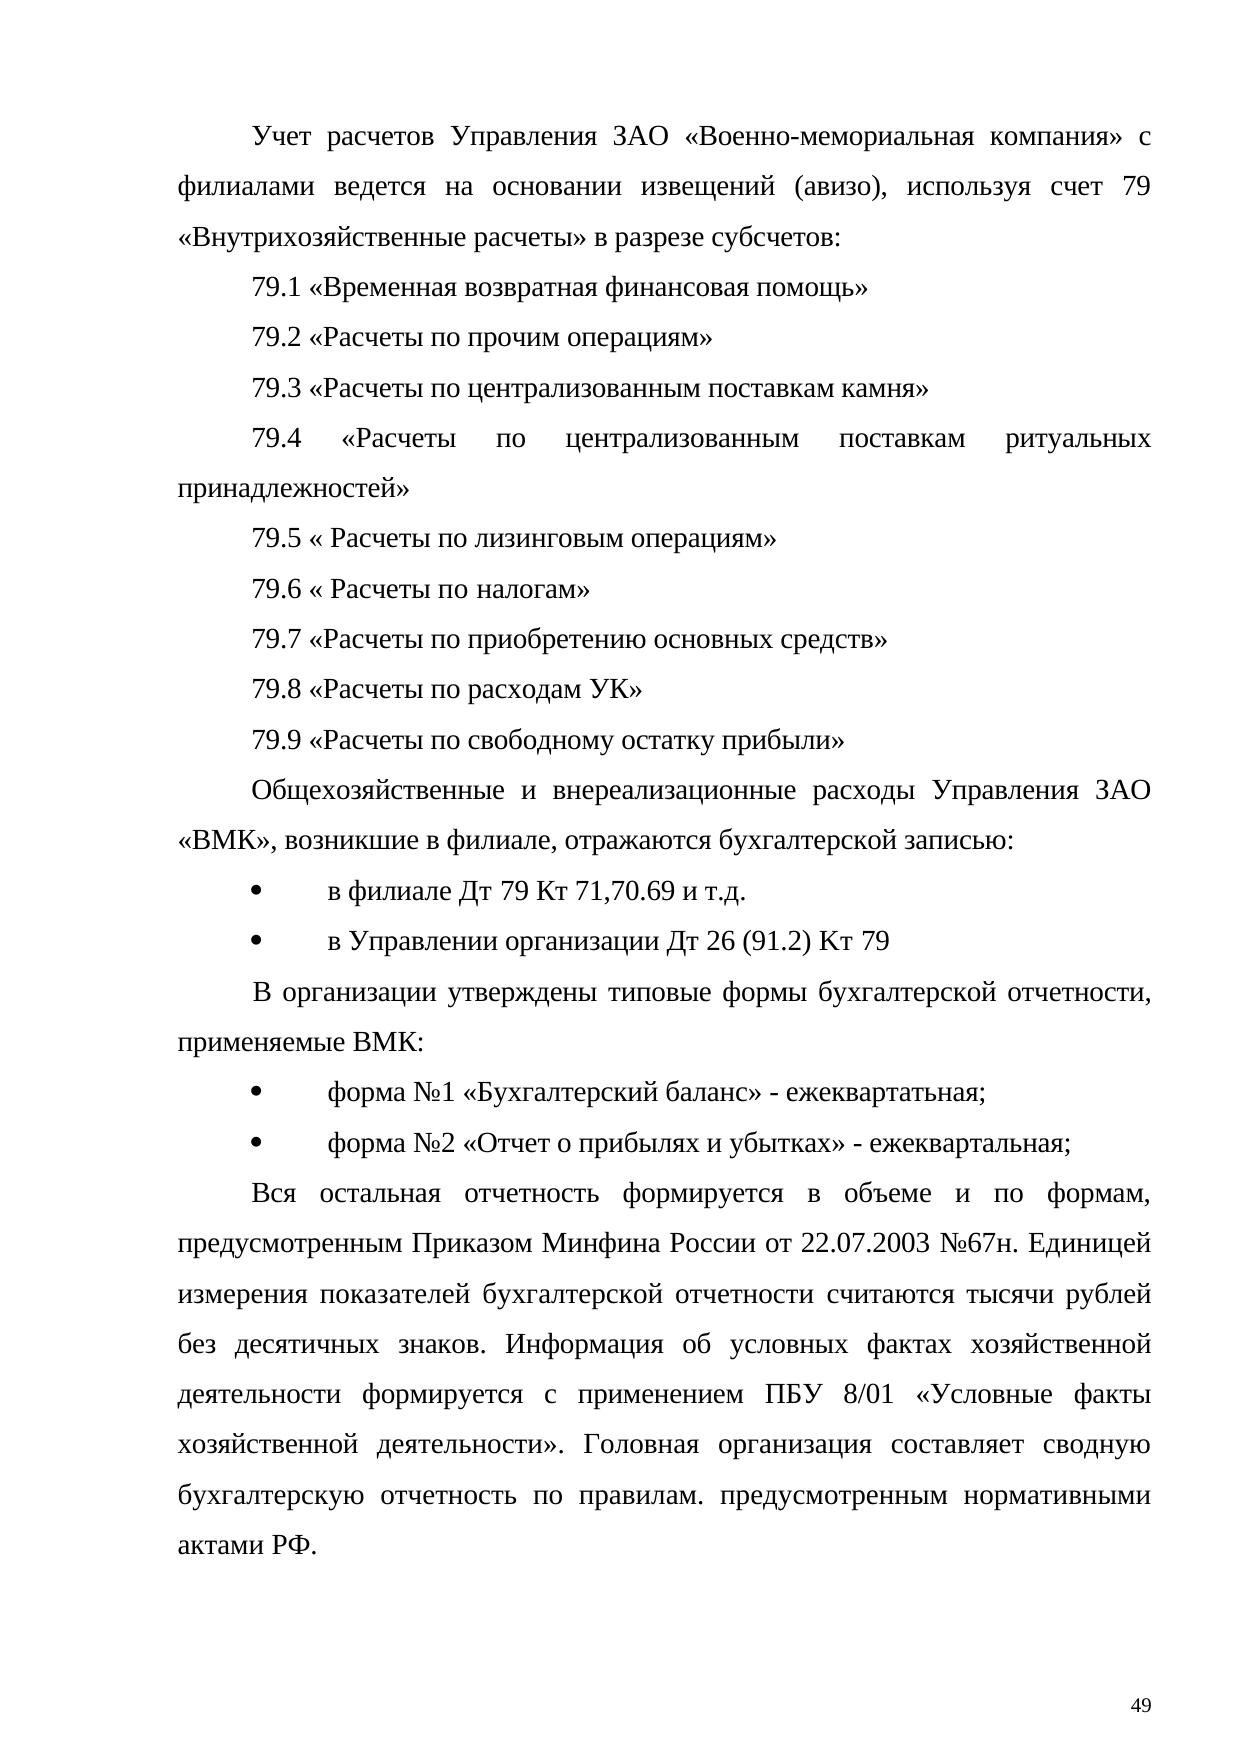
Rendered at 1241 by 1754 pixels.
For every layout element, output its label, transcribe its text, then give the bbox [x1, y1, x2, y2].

text Вся остальная отчетность формируется в объеме и по формам, предусмотренным Приказом Минфина России от 22.07.2003 №67н. Единицей измерения показателей бухгалтерской отчетности считаются тысячи рублей без десятичных знаков. Информация об условных фактах хозяйственной деятельности формируется с применением ПБУ 8/01 «Условные факты хозяйственной деятельности». Головная организация составляет сводную бухгалтерскую отчетность по правилам. предусмотренным нормативными актами РФ. [177, 1175, 1152, 1561]
list форма №1 «Бухгалтерский баланс» - ежеквартатьная; [177, 1074, 1152, 1108]
list в филиале Дт 79 Кт 71,70.69 и т.д. [177, 873, 1152, 906]
text 79.1 «Временная возвратная финансовая помощь» [177, 269, 1152, 303]
text 79.8 «Расчеты по расходам УК» [177, 672, 1152, 705]
text 79.4 «Расчеты по централизованным поставкам ритуальных принадлежностей» [177, 420, 1152, 504]
list форма №2 «Отчет о прибылях и убытках» - ежеквартальная; [177, 1125, 1152, 1158]
text 79.9 «Расчеты по свободному остатку прибыли» [177, 722, 1152, 755]
text В организации утверждены типовые формы бухгалтерской отчетности, применяемые ВМК: [177, 974, 1152, 1057]
text Учет расчетов Управления ЗАО «Военно-мемориальная компания» с филиалами ведется на основании извещений (авизо), используя счет 79 «Внутрихозяйственные расчеты» в разрезе субсчетов: [177, 118, 1152, 252]
list в Управлении организации Дт 26 (91.2) Kт 79 [177, 923, 1152, 957]
text 79.5 « Расчеты по лизинговым операциям» [177, 521, 1152, 554]
text 79.6 « Расчеты по налогам» [177, 571, 1152, 604]
text 79.2 «Расчеты по прочим операциям» [177, 319, 1152, 353]
text Общехозяйственные и внереализационные расходы Управления ЗАО «ВМК», возникшие в филиале, отражаются бухгалтерской записью: [177, 772, 1152, 856]
text 79.7 «Расчеты по приобретению основных средств» [177, 621, 1152, 655]
text 79.3 «Расчеты по централизованным поставкам камня» [177, 370, 1152, 403]
